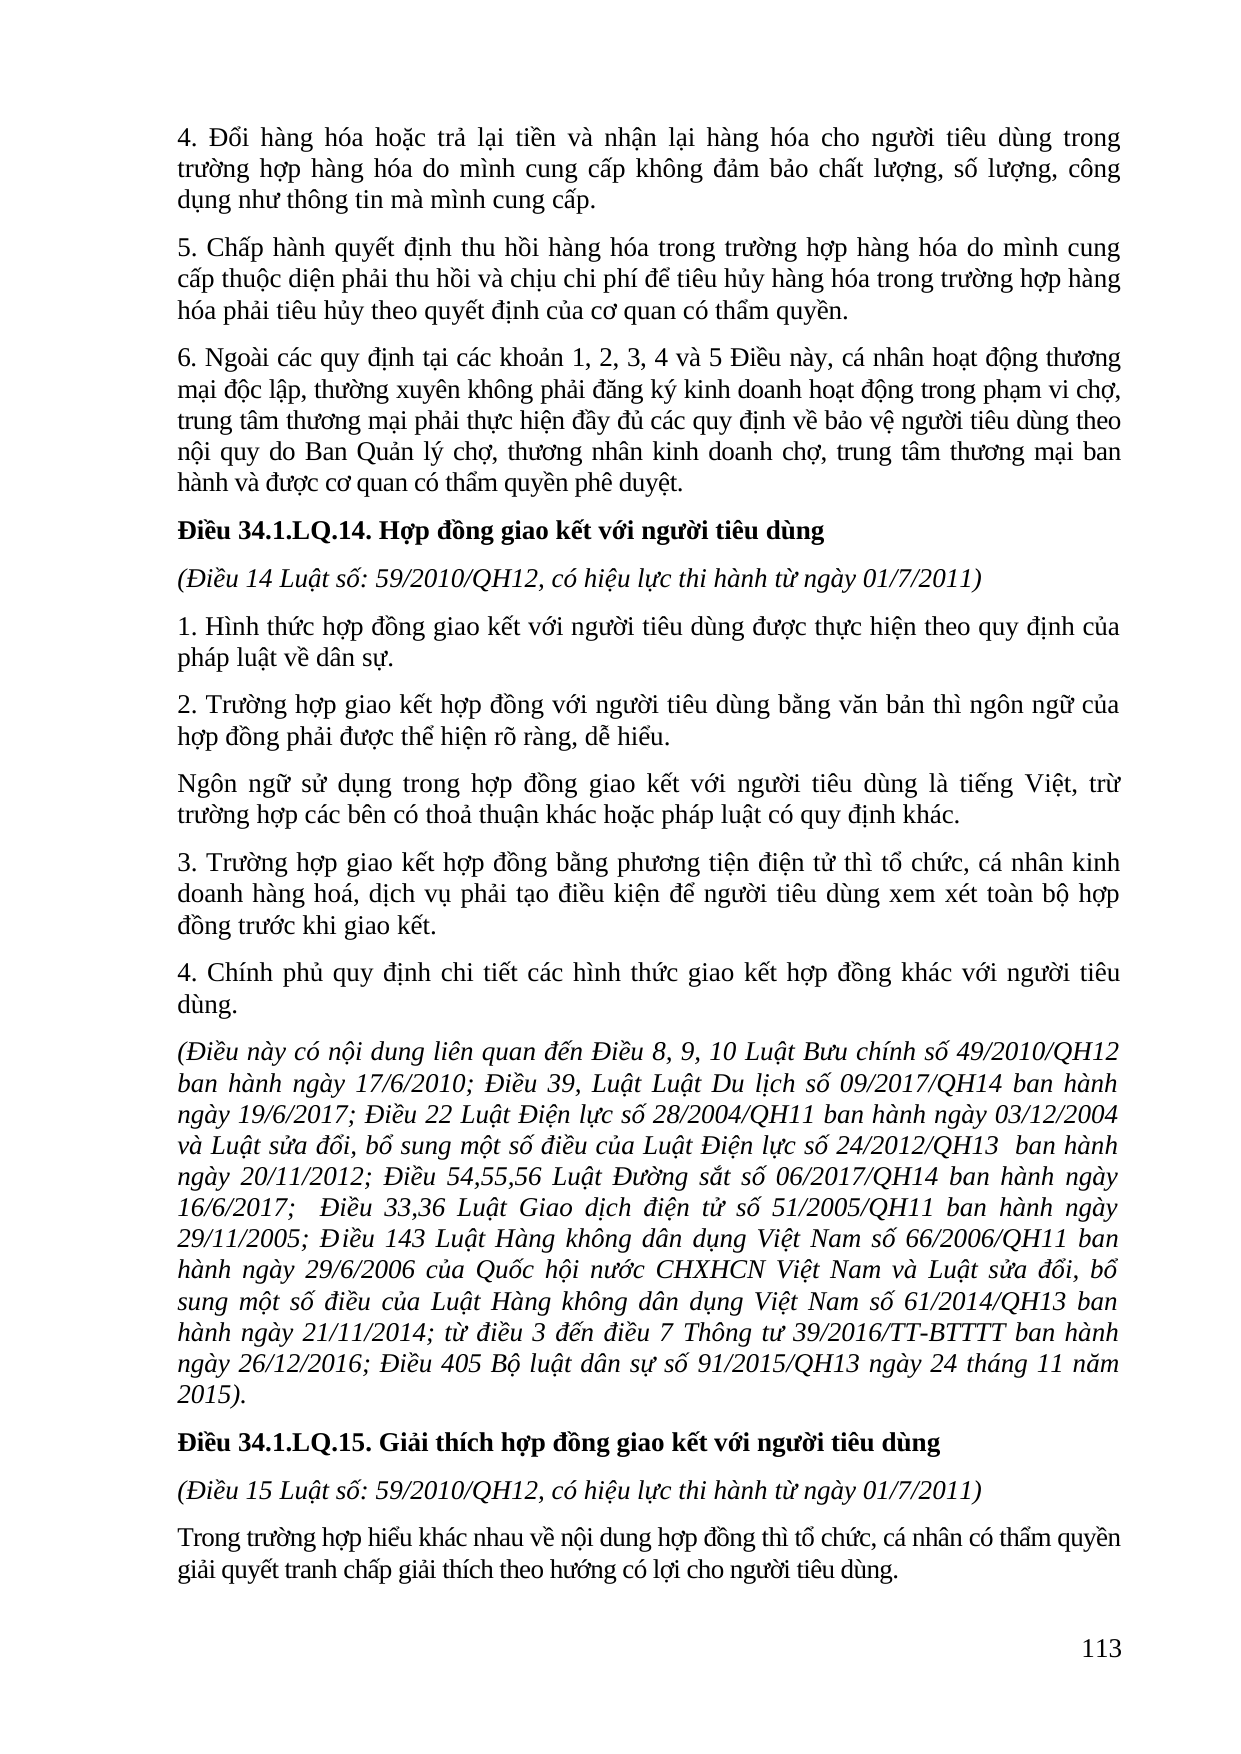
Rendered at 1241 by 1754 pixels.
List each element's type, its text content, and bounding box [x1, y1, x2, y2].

text 4. Chính phủ quy định chi tiết các hình thức giao kết hợp đồng khác với người tiêu dùng. [177, 957, 1122, 1019]
text (Điều 15 Luật số: 59/2010/QH12, có hiệu lực thi hành từ ngày 01/7/2011) [177, 1474, 1122, 1505]
text Ngôn ngữ sử dụng trong hợp đồng giao kết với người tiêu dùng là tiếng Việt, trừ trường hợp các bên có thoả thuận khác hoặc pháp luật có quy định khác. [177, 767, 1122, 830]
text Trong trường hợp hiểu khác nhau về nội dung hợp đồng thì tổ chức, cá nhân có thẩm quyền giải quyết tranh chấp giải thích theo hướng có lợi cho người tiêu dùng. [177, 1522, 1122, 1584]
text 3. Trường hợp giao kết hợp đồng bằng phương tiện điện tử thì tổ chức, cá nhân kinh doanh hàng hoá, dịch vụ phải tạo điều kiện để người tiêu dùng xem xét toàn bộ hợp đồng trước khi giao kết. [177, 846, 1122, 940]
text Điều 34.1.LQ.15. Giải thích hợp đồng giao kết với người tiêu dùng [177, 1426, 1122, 1457]
text (Điều này có nội dung liên quan đến Điều 8, 9, 10 Luật Bưu chính số 49/2010/QH12 ban hành ngày 17/6/2010; Điều 39, Luật Luật Du lịch số 09/2017/QH14 ban hành ngày 19/6/2017; Điều 22 Luật Điện lực số 28/2004/QH11 ban hành ngày 03/12/2004 và Luật sửa đổi, bổ sung một số điều của Luật Điện lực số 24/2012/QH13 ban hành ngày 20/11/2012; Điều 54,55,56 Luật Đường sắt số 06/2017/QH14 ban hành ngày 16/6/2017; Điều 33,36 Luật Giao dịch điện tử số 51/2005/QH11 ban hành ngày 29/11/2005; Điều 143 Luật Hàng không dân dụng Việt Nam số 66/2006/QH11 ban hành ngày 29/6/2006 của Quốc hội nước CHXHCN Việt Nam và Luật sửa đổi, bổ sung một số điều của Luật Hàng không dân dụng Việt Nam số 61/2014/QH13 ban hành ngày 21/11/2014; từ điều 3 đến điều 7 Thông tư 39/2016/TT-BTTTT ban hành ngày 26/12/2016; Điều 405 Bộ luật dân sự số 91/2015/QH13 ngày 24 tháng 11 năm 2015). [177, 1036, 1122, 1409]
text 1. Hình thức hợp đồng giao kết với người tiêu dùng được thực hiện theo quy định của pháp luật về dân sự. [177, 609, 1122, 672]
text (Điều 14 Luật số: 59/2010/QH12, có hiệu lực thi hành từ ngày 01/7/2011) [177, 562, 1122, 593]
text 6. Ngoài các quy định tại các khoản 1, 2, 3, 4 và 5 Điều này, cá nhân hoạt động thương mại độc lập, thường xuyên không phải đăng ký kinh doanh hoạt động trong phạm vi chợ, trung tâm thương mại phải thực hiện đầy đủ các quy định về bảo vệ người tiêu dùng theo nội quy do Ban Quản lý chợ, thương nhân kinh doanh chợ, trung tâm thương mại ban hành và được cơ quan có thẩm quyền phê duyệt. [177, 342, 1122, 497]
text 5. Chấp hành quyết định thu hồi hàng hóa trong trường hợp hàng hóa do mình cung cấp thuộc diện phải thu hồi và chịu chi phí để tiêu hủy hàng hóa trong trường hợp hàng hóa phải tiêu hủy theo quyết định của cơ quan có thẩm quyền. [177, 231, 1122, 325]
text Điều 34.1.LQ.14. Hợp đồng giao kết với người tiêu dùng [177, 514, 1122, 545]
text 4. Đổi hàng hóa hoặc trả lại tiền và nhận lại hàng hóa cho người tiêu dùng trong trường hợp hàng hóa do mình cung cấp không đảm bảo chất lượng, số lượng, công dụng như thông tin mà mình cung cấp. [177, 121, 1122, 215]
text 2. Trường hợp giao kết hợp đồng với người tiêu dùng bằng văn bản thì ngôn ngữ của hợp đồng phải được thể hiện rõ ràng, dễ hiểu. [177, 688, 1122, 751]
